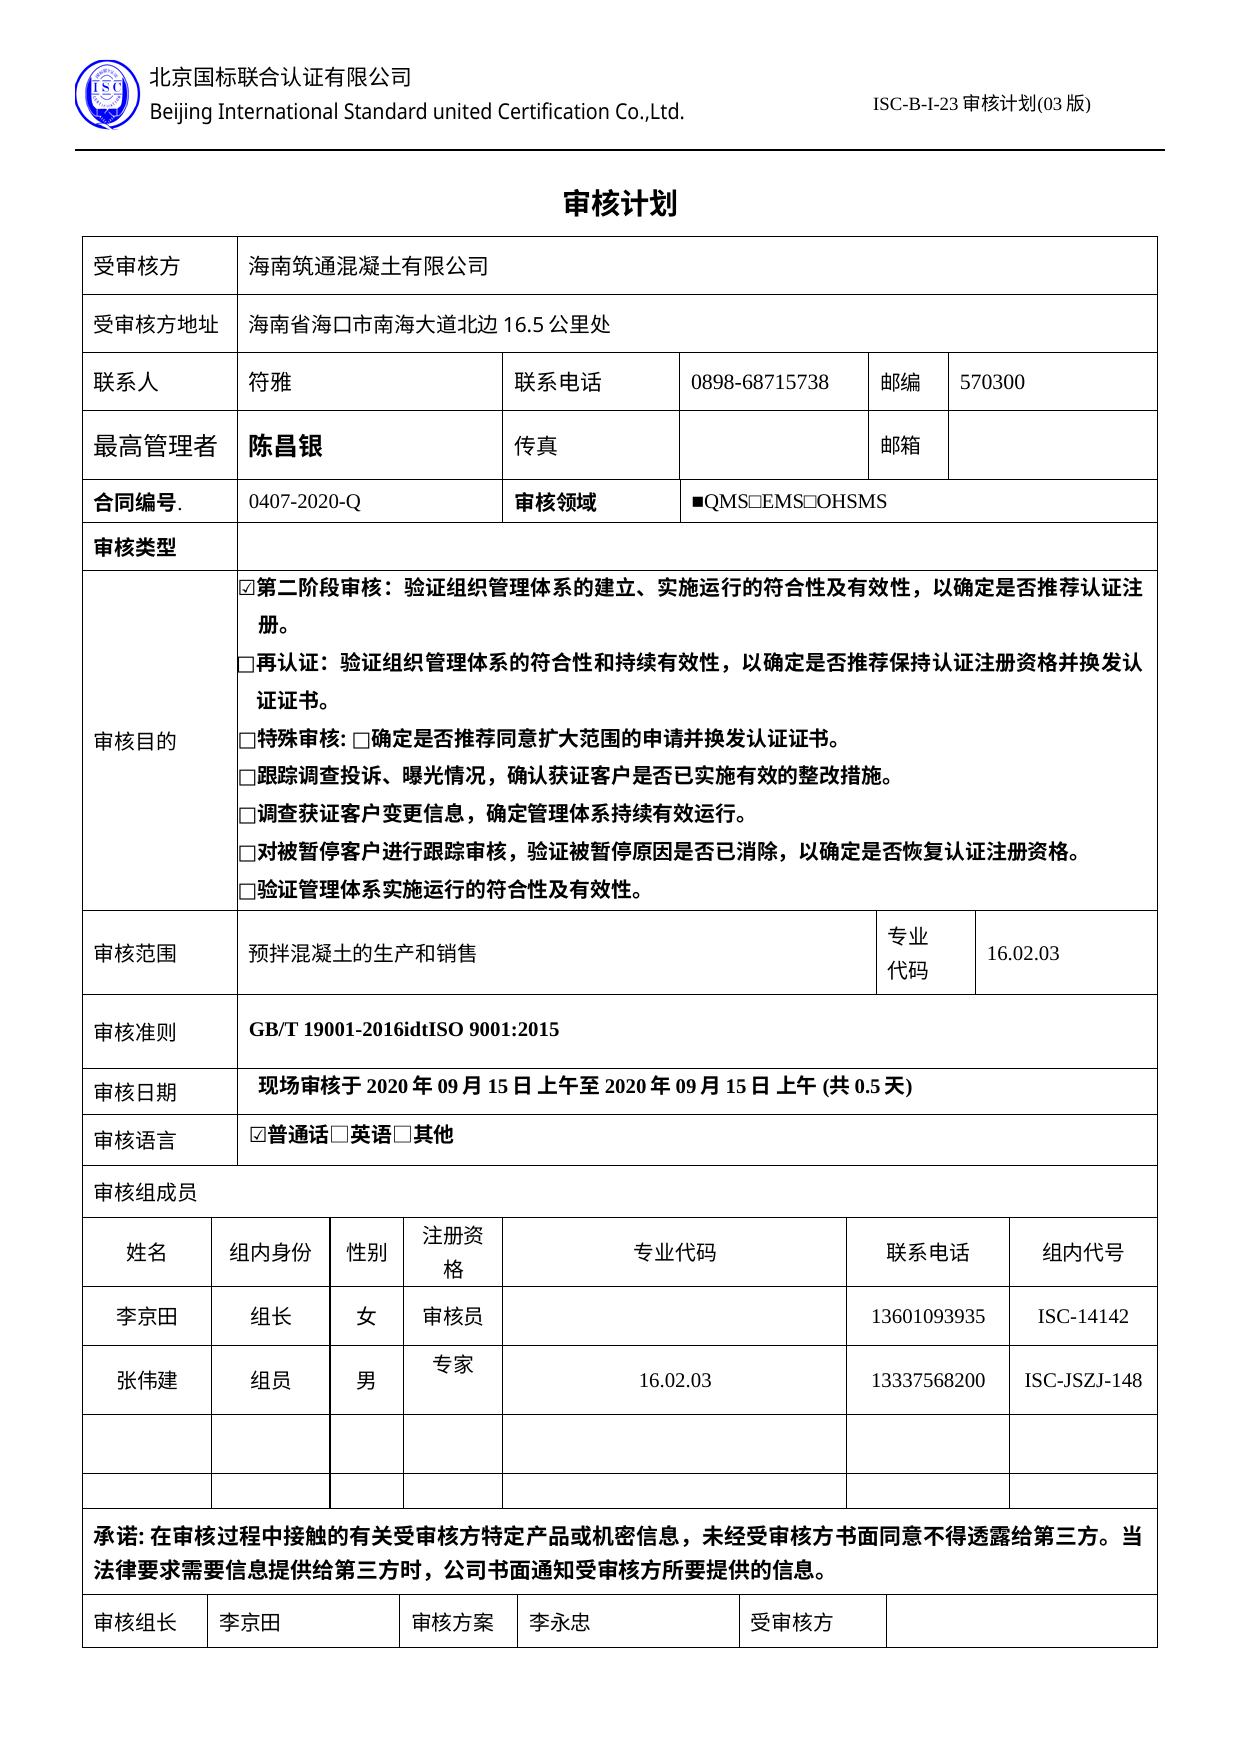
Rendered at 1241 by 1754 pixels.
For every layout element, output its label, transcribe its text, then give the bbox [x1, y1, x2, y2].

table_cell [1010, 1474, 1157, 1508]
table_cell [503, 1415, 846, 1473]
table_cell 16.02.03 [503, 1346, 846, 1414]
table_cell 注册资格 [404, 1218, 502, 1286]
table_cell 组内代号 [1010, 1218, 1157, 1286]
table_cell 16.02.03 [976, 911, 1157, 994]
table_cell 审核类型 [83, 523, 237, 570]
table_cell 最高管理者 [83, 411, 237, 479]
table_cell 审核组成员 [83, 1166, 1157, 1217]
table_cell 女 [331, 1287, 403, 1345]
table_cell 13337568200 [847, 1346, 1009, 1414]
table_cell [212, 1415, 329, 1473]
table_cell 审核目的 [83, 571, 237, 910]
table_cell 邮箱 [869, 411, 948, 479]
table_cell [404, 1415, 502, 1473]
table_cell 13601093935 [847, 1287, 1009, 1345]
table_cell [847, 1474, 1009, 1508]
table_header 受审核方 [83, 237, 237, 294]
table_cell [503, 1287, 846, 1345]
table_cell 联系人 [83, 353, 237, 410]
table_cell [83, 1474, 211, 1508]
table_cell 专业 代码 [877, 911, 975, 994]
table_cell 承诺: 在审核过程中接触的有关受审核方特定产品或机密信息，未经受审核方书面同意不得透露给第三方。当法律要求需要信息提供给第三方时，公司书面通知受审核方所要提供的信息。 [83, 1509, 1157, 1594]
table_cell 受审核方地址 [83, 295, 237, 352]
table_cell 审核领域 [503, 480, 680, 522]
table_cell [212, 1474, 329, 1508]
table_cell 审核准则 [83, 995, 237, 1068]
table_cell GB/T 19001-2016idtISO 9001:2015 [238, 995, 1157, 1068]
table_cell ISC-JSZJ-148 [1010, 1346, 1157, 1414]
table_cell 现场审核于2020年09月15日 上午至2020年09月15日 上午 (共0.5天) [238, 1069, 1157, 1114]
table_cell 审核范围 [83, 911, 237, 994]
table_header 海南筑通混凝土有限公司 [238, 237, 1157, 294]
table_cell [887, 1595, 1157, 1647]
table_cell 海南省海口市南海大道北边16.5公里处 [238, 295, 1157, 352]
table_cell 传真 [503, 411, 679, 479]
table_cell 0407-2020-Q [238, 480, 502, 522]
table_cell 审核方案 管理人员 [400, 1595, 517, 1647]
table_cell 性别 [331, 1218, 403, 1286]
table_cell [404, 1474, 502, 1508]
table_cell 联系电话 [847, 1218, 1009, 1286]
table_cell 男 [331, 1346, 403, 1414]
text 审核计划 [75, 168, 1165, 236]
table_cell 受审核方 签字及公章 [740, 1595, 886, 1647]
table_cell [331, 1474, 403, 1508]
table_cell 专业代码 [503, 1218, 846, 1286]
table_cell 合同编号. [83, 480, 237, 522]
table_cell 联系电话 [503, 353, 679, 410]
table_cell ☑普通话□英语□其他 [238, 1115, 1157, 1165]
table_cell 李京田 [208, 1595, 399, 1647]
table_cell 审核语言 [83, 1115, 237, 1165]
table_cell [83, 1415, 211, 1473]
table_cell [847, 1415, 1009, 1473]
table_cell 专家 [404, 1346, 502, 1414]
table_cell [503, 1474, 846, 1508]
table_cell [238, 523, 1157, 570]
table_cell 组长 [212, 1287, 329, 1345]
table_cell 审核组长 [83, 1595, 207, 1647]
picture [75, 59, 143, 129]
table_cell 姓名 [83, 1218, 211, 1286]
table_cell [949, 411, 1157, 479]
table_cell 陈昌银 [238, 411, 502, 479]
table_cell 李永忠 [518, 1595, 739, 1647]
table_cell 组员 [212, 1346, 329, 1414]
table_cell 0898-68715738 [680, 353, 868, 410]
table_cell 邮编 [869, 353, 948, 410]
table_cell 审核员 [404, 1287, 502, 1345]
table_cell 符雅 [238, 353, 502, 410]
table_cell 李京田 [83, 1287, 211, 1345]
table_cell ☑第二阶段审核：验证组织管理体系的建立、实施运行的符合性及有效性，以确定是否推荐认证注册。 □再认证：验证组织管理体系的符合性和持续有效性，以确定是否推荐保持认证注册资格并换发认证证书。 □特殊审核: □确定是否推荐同意扩大范围的申请并换发认证证书。 □跟踪调查投诉、曝光情况，确认获证客户是否已实施有效的整改措施。 □调查获证客户变更信息，确定管理体系持续有效运行。 □对被暂停客户进行跟踪审核，验证被暂停原因是否已消除，以确定是否恢复认证注册资格。 □验证管理体系实施运行的符合性及有效性。 [238, 571, 1157, 910]
table_cell ISC-14142 [1010, 1287, 1157, 1345]
table_cell 审核日期 [83, 1069, 237, 1114]
table_cell [331, 1415, 403, 1473]
table_cell [1010, 1415, 1157, 1473]
table_cell [680, 411, 868, 479]
table_cell ■QMS□EMS□OHSMS [681, 480, 1157, 522]
table_cell 预拌混凝土的生产和销售 [238, 911, 876, 994]
table_cell 570300 [949, 353, 1157, 410]
table_cell 张伟建 [83, 1346, 211, 1414]
table_cell 组内身份 [212, 1218, 329, 1286]
